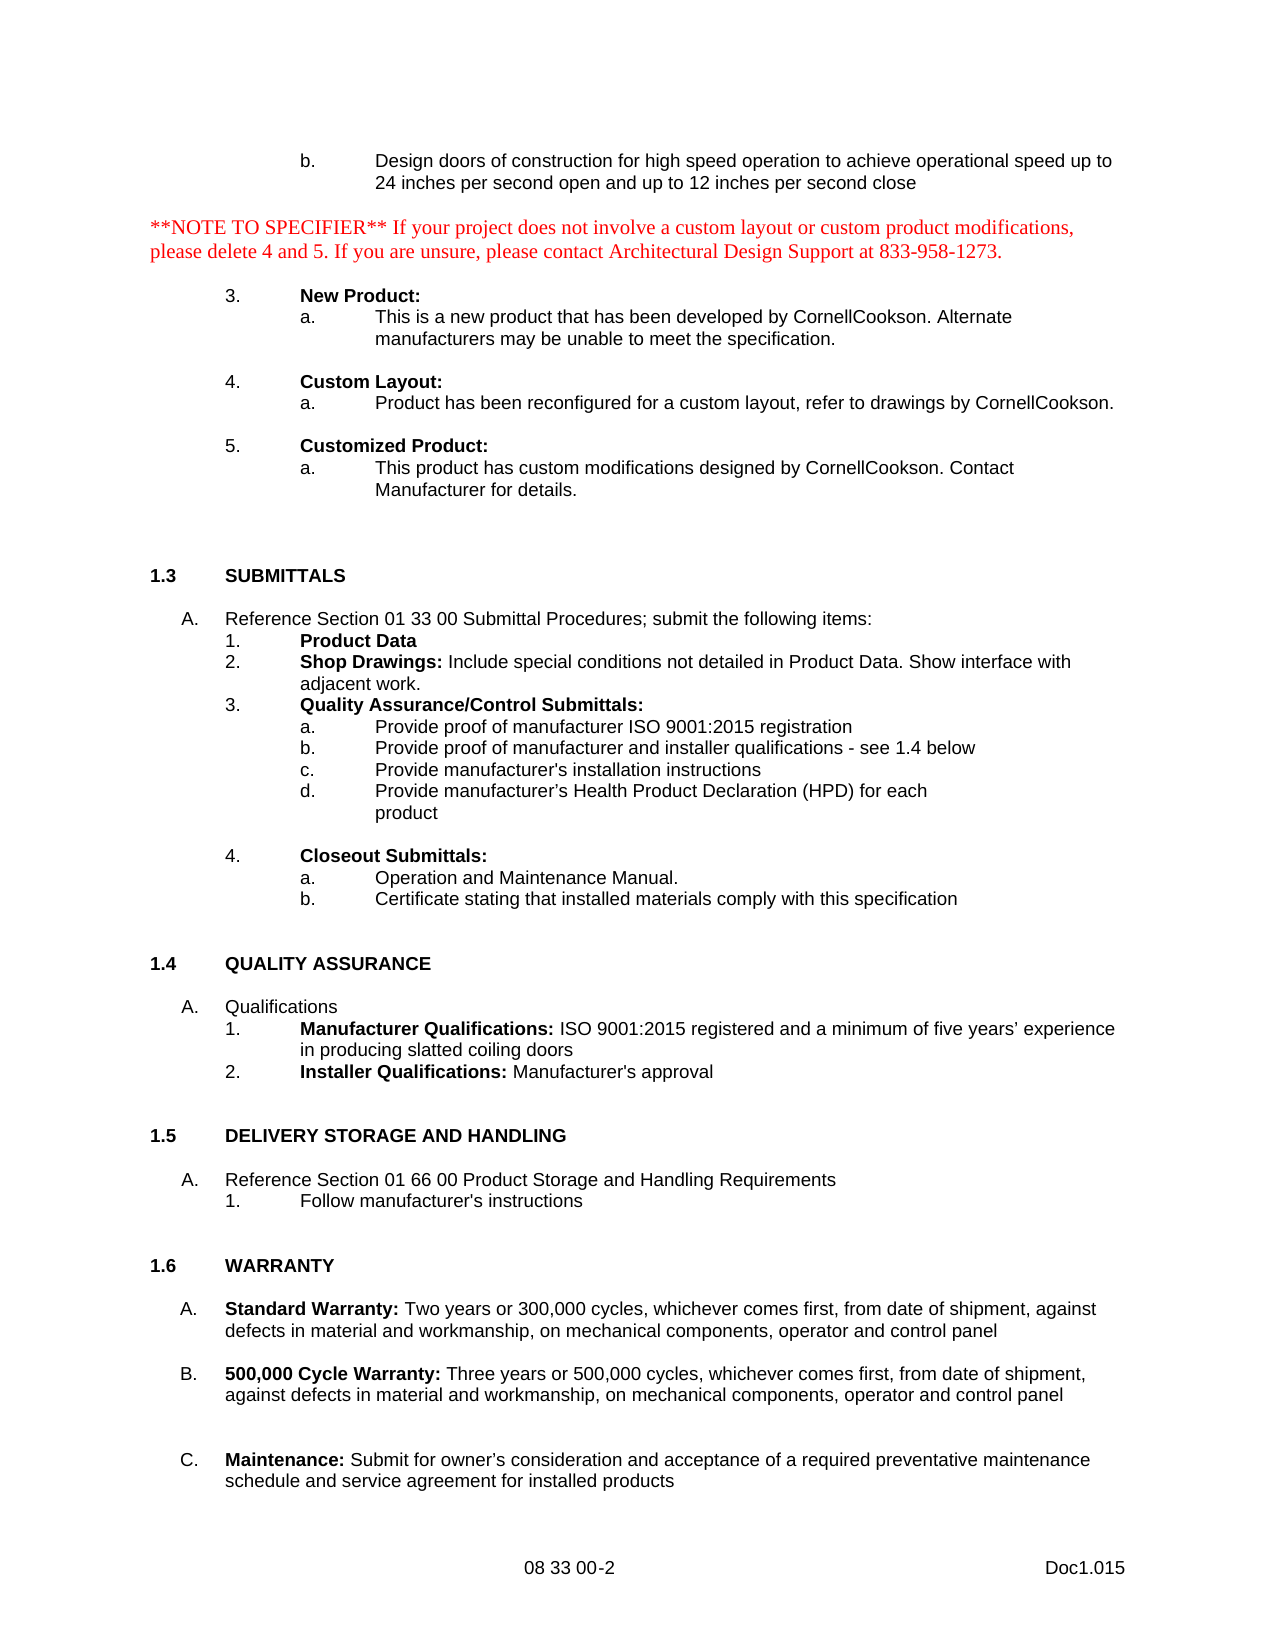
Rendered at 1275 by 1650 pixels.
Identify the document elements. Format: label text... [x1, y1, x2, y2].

text 1.6 WARRANTY [150, 1255, 1125, 1276]
text d. Provide manufacturer’s Health Product Declaration (HPD) for each [300, 780, 1125, 802]
text 3. Quality Assurance/Control Submittals: [225, 694, 1125, 716]
text a. This is a new product that has been developed by CornellCookson. Alternate manufacturers may be unable to meet the specification. [300, 306, 1125, 349]
text 1.3 SUBMITTALS [150, 565, 1125, 586]
text 2. Installer Qualifications: Manufacturer's approval [225, 1061, 1125, 1082]
text a. Provide proof of manufacturer ISO 9001:2015 registration [300, 716, 1125, 737]
text A. Reference Section 01 66 00 Product Storage and Handling Requirements [150, 1168, 1125, 1190]
text 4. Closeout Submittals: [150, 845, 1125, 867]
text 4. Custom Layout: [150, 371, 1125, 392]
text 2. Shop Drawings: Include special conditions not detailed in Product Data. Show interface with adjacent work. [225, 651, 1125, 694]
text B. 500,000 Cycle Warranty: Three years or 500,000 cycles, whichever comes first, from date of shipment, against defects in material and workmanship, on mechanical components, operator and control panel [180, 1362, 1125, 1406]
text 1.5 DELIVERY STORAGE AND HANDLING [150, 1125, 1125, 1147]
text product [300, 802, 1125, 823]
text b. Provide proof of manufacturer and installer qualifications - see 1.4 below [300, 737, 1125, 759]
text a. Operation and Maintenance Manual. [300, 867, 1125, 888]
text **NOTE TO SPECIFIER** If your project does not involve a custom layout or custom product modifications, please delete 4 and 5. If you are unsure, please contact Architectural Design Support at 833-958-1273. [150, 215, 1125, 263]
text A. Standard Warranty: Two years or 300,000 cycles, whichever comes first, from date of shipment, against defects in material and workmanship, on mechanical components, operator and control panel [180, 1298, 1125, 1341]
text c. Provide manufacturer's installation instructions [300, 759, 1125, 780]
text 5. Customized Product: [150, 435, 1125, 457]
text b. Certificate stating that installed materials comply with this specification [300, 888, 1125, 910]
text a. Product has been reconfigured for a custom layout, refer to drawings by CornellCookson. [225, 392, 1125, 414]
text 1. Product Data [225, 629, 1125, 651]
text A. Qualifications [150, 996, 1125, 1017]
text 1. Follow manufacturer's instructions [150, 1190, 1125, 1212]
text C. Maintenance: Submit for owner’s consideration and acceptance of a required preventative maintenance schedule and service agreement for installed products [180, 1449, 1125, 1492]
text b. Design doors of construction for high speed operation to achieve operational speed up to 24 inches per second open and up to 12 inches per second close [300, 150, 1125, 193]
text a. This product has custom modifications designed by CornellCookson. Contact Manufacturer for details. [300, 457, 1125, 500]
text 3. New Product: [150, 284, 1125, 306]
text 1.4 QUALITY ASSURANCE [150, 953, 1125, 974]
text 1. Manufacturer Qualifications: ISO 9001:2015 registered and a minimum of five years’ experience in producing slatted coiling doors [225, 1017, 1125, 1061]
text A. Reference Section 01 33 00 Submittal Procedures; submit the following items: [150, 608, 1125, 629]
